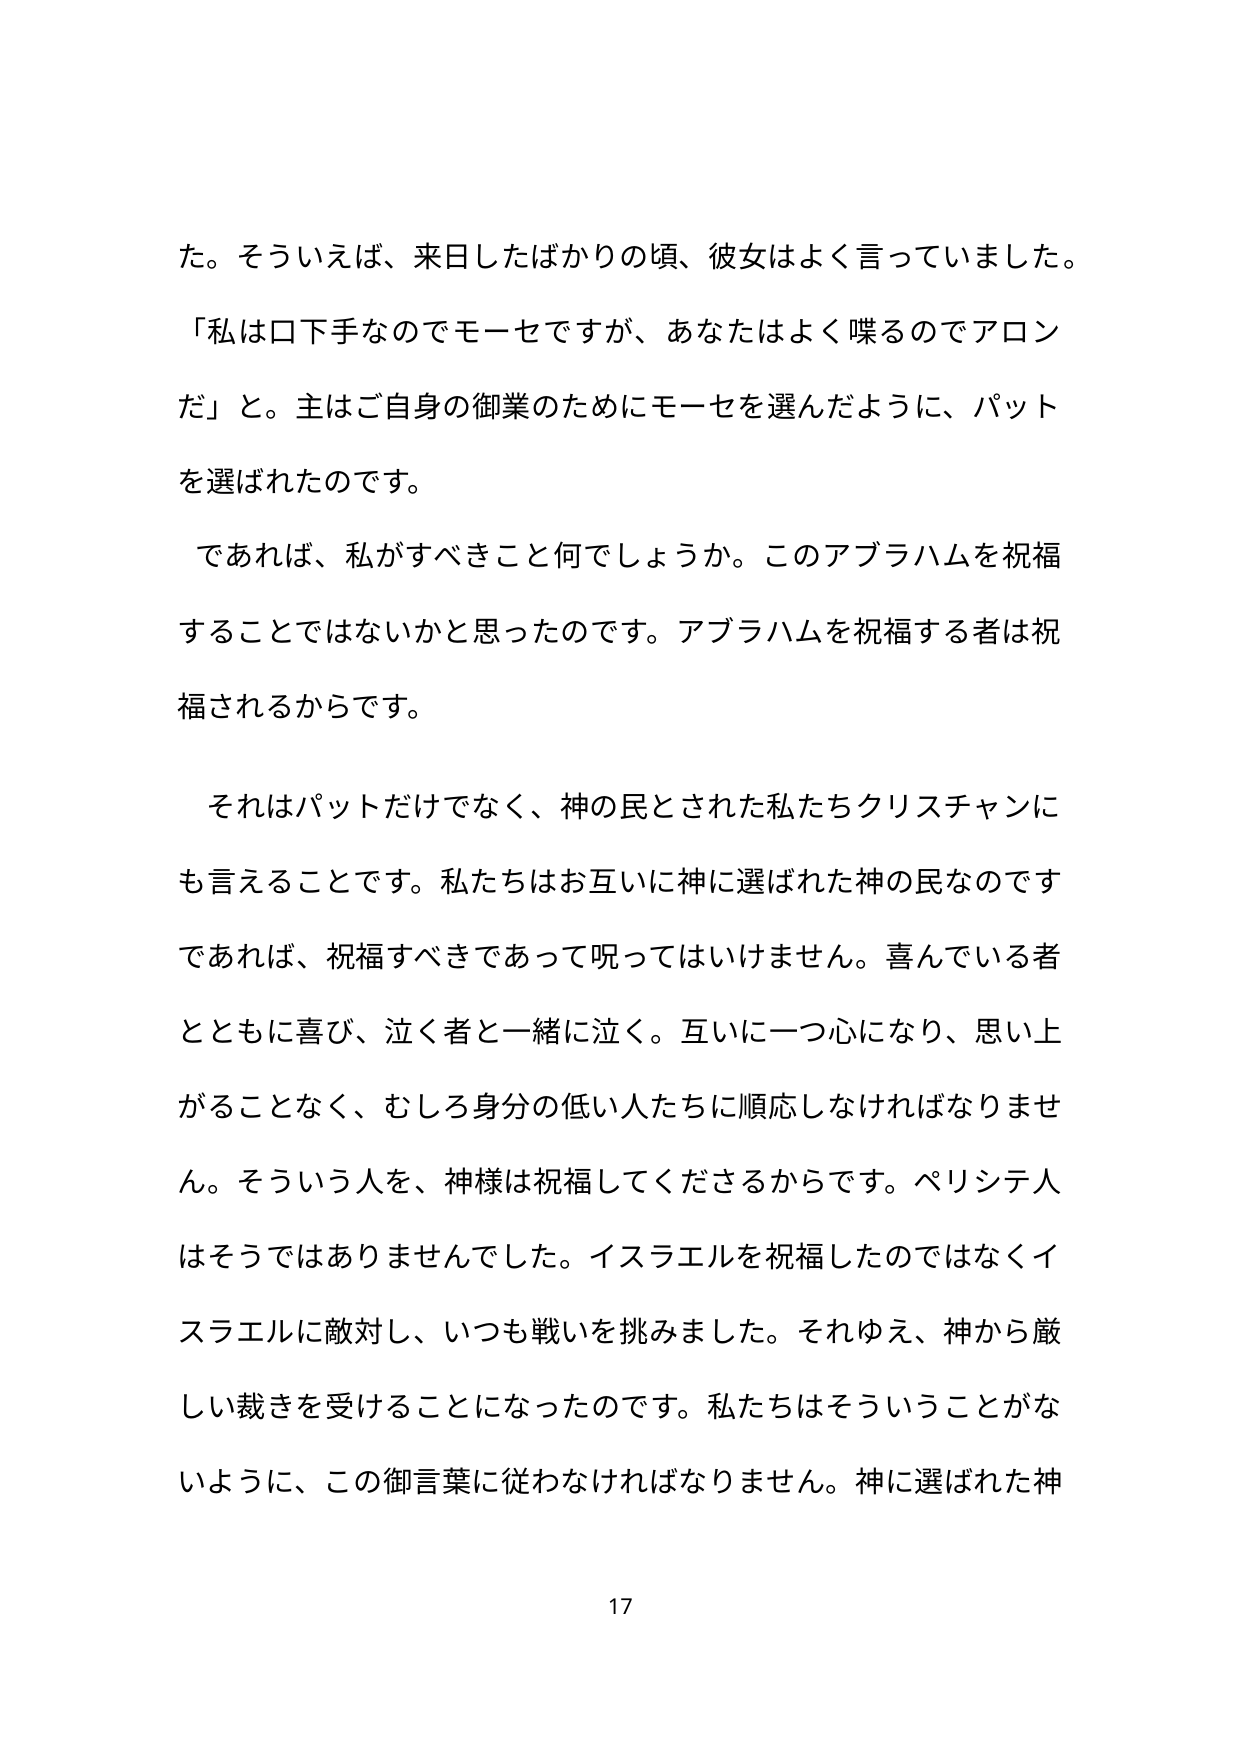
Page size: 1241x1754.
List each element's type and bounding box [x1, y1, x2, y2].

text [177, 767, 1063, 1517]
text [177, 217, 1063, 742]
